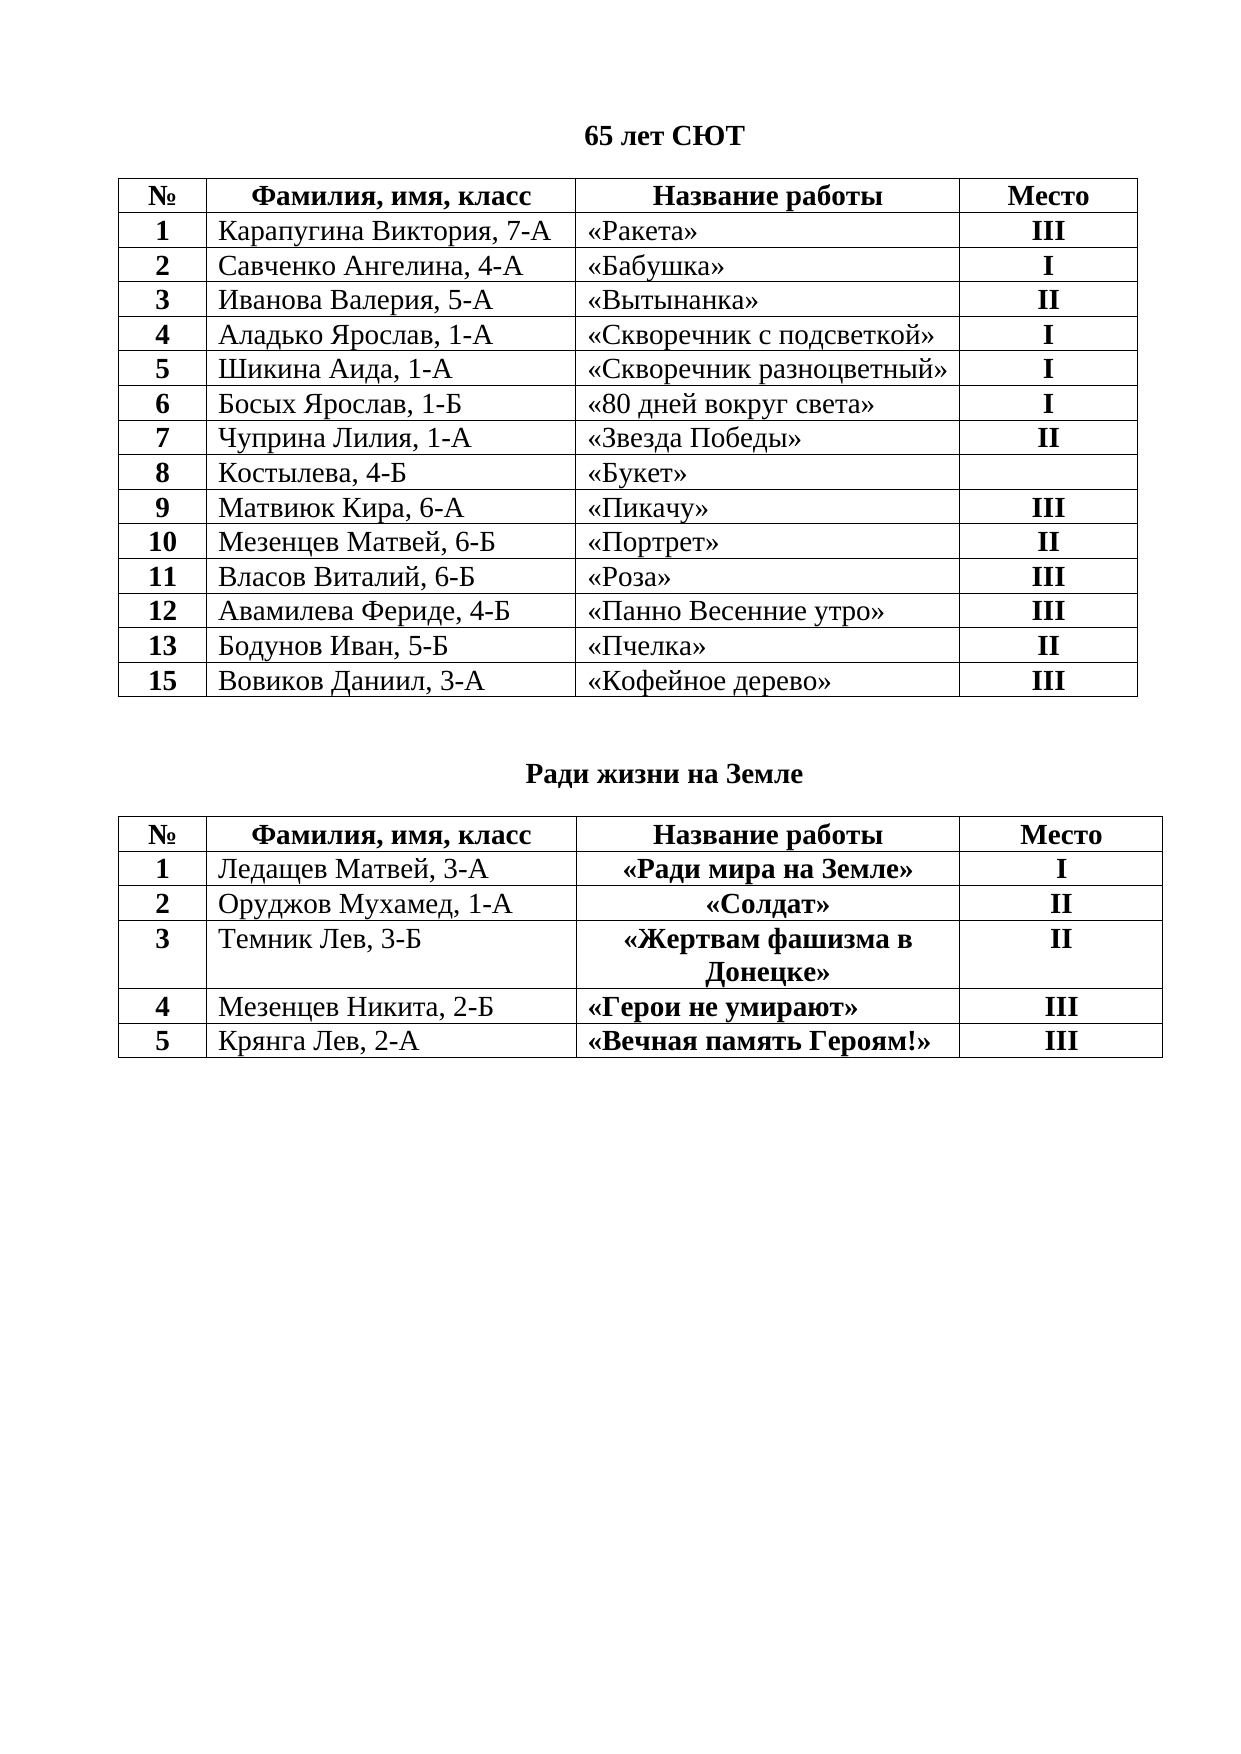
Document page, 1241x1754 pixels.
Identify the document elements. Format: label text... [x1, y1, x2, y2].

table_cell Шикина Аида, 1-А [207, 351, 575, 385]
table_cell Авамилева Фериде, 4-Б [207, 594, 575, 627]
table_cell 10 [119, 524, 206, 558]
table_cell 2 [119, 886, 206, 920]
table_cell [960, 455, 1137, 489]
table_cell 7 [119, 421, 206, 454]
table_cell «Звезда Победы» [576, 421, 959, 454]
table_cell «Панно Весенние утро» [576, 594, 959, 627]
table_cell III [960, 559, 1137, 592]
table_cell 4 [119, 317, 206, 350]
table_header № [119, 179, 206, 212]
table_cell Чуприна Лилия, 1-А [207, 421, 575, 454]
table_cell «Скворечник с подсветкой» [576, 317, 959, 350]
table_cell III [960, 989, 1162, 1022]
table_cell 1 [119, 213, 206, 247]
table_cell «Бабушка» [576, 248, 959, 281]
table_cell Савченко Ангелина, 4-А [207, 248, 575, 281]
table_cell I [960, 386, 1137, 419]
table_cell III [960, 490, 1137, 523]
table_cell «Вытынанка» [576, 282, 959, 316]
table_cell 11 [119, 559, 206, 592]
table_cell I [960, 317, 1137, 350]
table_cell «Ракета» [576, 213, 959, 247]
table_cell 5 [119, 351, 206, 385]
table_cell I [960, 351, 1137, 385]
table_cell II [960, 421, 1137, 454]
table_cell 6 [119, 386, 206, 419]
table_cell Аладько Ярослав, 1-А [207, 317, 575, 350]
table_cell Вовиков Даниил, 3-А [207, 663, 575, 696]
table_cell «Пчелка» [576, 628, 959, 662]
table_cell «Герои не умирают» [577, 989, 959, 1022]
table_cell «Жертвам фашизма в Донецке» [577, 921, 959, 988]
table_cell «Портрет» [576, 524, 959, 558]
table_cell 2 [119, 248, 206, 281]
table_header № [119, 817, 206, 851]
table_cell II [960, 921, 1162, 988]
table_cell «Роза» [576, 559, 959, 592]
table_header Название работы [577, 817, 959, 851]
table_cell «Скворечник разноцветный» [576, 351, 959, 385]
table_cell Крянга Лев, 2-А [207, 1024, 576, 1057]
table_cell 15 [119, 663, 206, 696]
table_cell Иванова Валерия, 5-А [207, 282, 575, 316]
table_cell II [960, 628, 1137, 662]
table_cell 1 [119, 852, 206, 885]
table_cell III [960, 594, 1137, 627]
table_cell III [960, 1024, 1162, 1057]
table_header Название работы [576, 179, 959, 212]
table_cell Бодунов Иван, 5-Б [207, 628, 575, 662]
table_header Место [960, 817, 1162, 851]
table_cell Темник Лев, 3-Б [207, 921, 576, 988]
text 65 лет СЮТ [177, 118, 1152, 152]
table_cell 3 [119, 921, 206, 988]
table_cell Босых Ярослав, 1-Б [207, 386, 575, 419]
table_cell II [960, 886, 1162, 920]
table_cell III [960, 213, 1137, 247]
table_cell I [960, 852, 1162, 885]
table_cell «Солдат» [577, 886, 959, 920]
table_cell Мезенцев Никита, 2-Б [207, 989, 576, 1022]
table_cell Власов Виталий, 6-Б [207, 559, 575, 592]
table_cell «Ради мира на Земле» [577, 852, 959, 885]
table_cell 5 [119, 1024, 206, 1057]
table_cell I [960, 248, 1137, 281]
table_cell Матвиюк Кира, 6-А [207, 490, 575, 523]
text Ради жизни на Земле [177, 757, 1152, 790]
table_cell 4 [119, 989, 206, 1022]
table_cell III [960, 663, 1137, 696]
table_cell «Кофейное дерево» [576, 663, 959, 696]
table_cell 3 [119, 282, 206, 316]
table_cell II [960, 282, 1137, 316]
table_cell «80 дней вокруг света» [576, 386, 959, 419]
table_cell 8 [119, 455, 206, 489]
table_cell II [960, 524, 1137, 558]
table_cell 9 [119, 490, 206, 523]
table_cell «Букет» [576, 455, 959, 489]
table_cell Мезенцев Матвей, 6-Б [207, 524, 575, 558]
table_header Фамилия, имя, класс [207, 817, 576, 851]
table_cell «Пикачу» [576, 490, 959, 523]
table_cell Карапугина Виктория, 7-А [207, 213, 575, 247]
table_header Фамилия, имя, класс [207, 179, 575, 212]
table_header Место [960, 179, 1137, 212]
table_cell 12 [119, 594, 206, 627]
table_cell Оруджов Мухамед, 1-А [207, 886, 576, 920]
table_cell 13 [119, 628, 206, 662]
table_cell «Вечная память Героям!» [577, 1024, 959, 1057]
table_cell Ледащев Матвей, 3-А [207, 852, 576, 885]
table_cell Костылева, 4-Б [207, 455, 575, 489]
